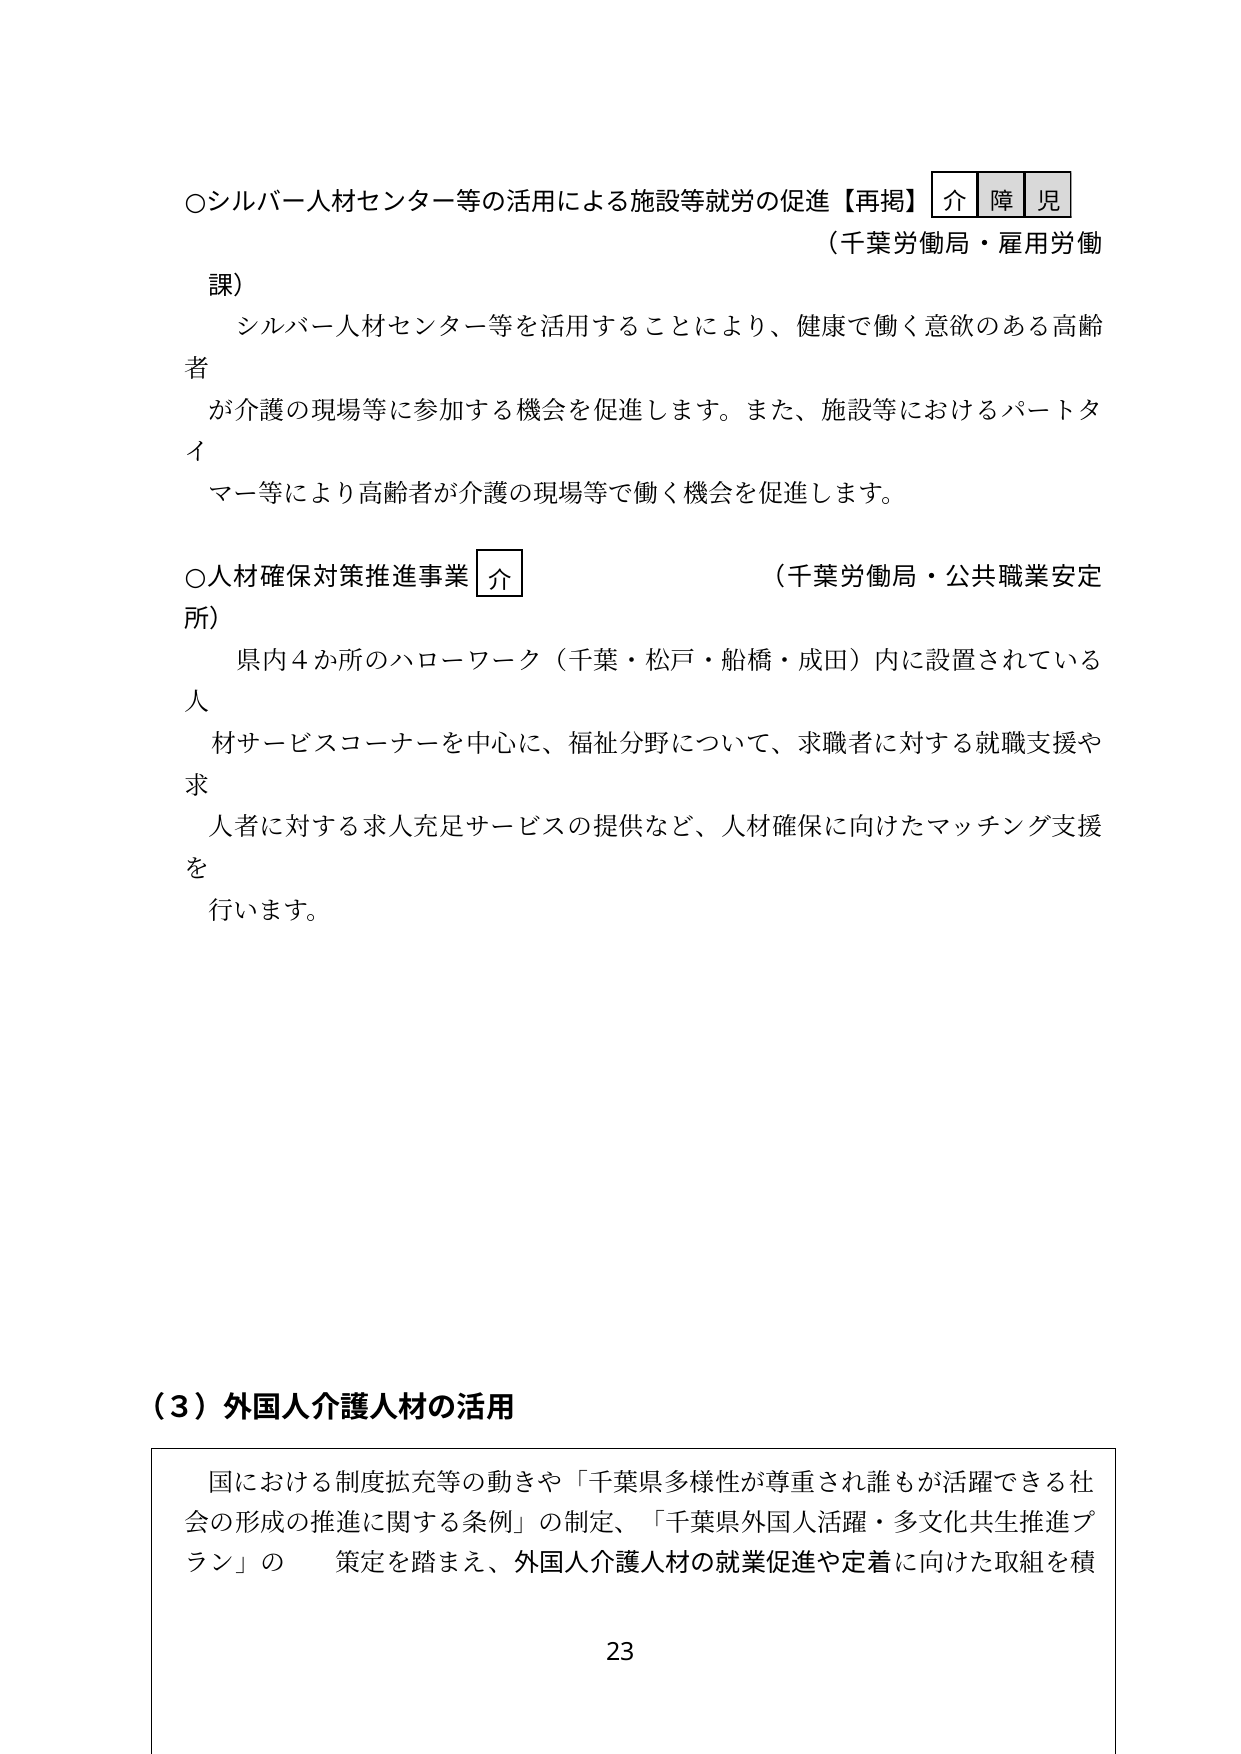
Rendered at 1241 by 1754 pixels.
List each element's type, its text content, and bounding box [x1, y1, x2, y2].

text マー等により高齢者が介護の現場等で働く機会を促進します。 [184, 469, 1104, 511]
text ○人材確保対策推進事業 （千葉労働局・公共職業安定所） [184, 552, 1104, 636]
text 材サービスコーナーを中心に、福祉分野について、求職者に対する就職支援や求 [160, 719, 1104, 802]
text （千葉労働局・雇用労働課） [184, 219, 1104, 302]
text ○シルバー人材センター等の活用による施設等就労の促進【再掲】 [184, 177, 1104, 219]
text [184, 1460, 1096, 1579]
text シルバー人材センター等を活用することにより、健康で働く意欲のある高齢者 [184, 302, 1104, 386]
text （３）外国人介護人材の活用 [136, 1384, 1104, 1426]
text 行います。 [184, 886, 1104, 927]
text 人者に対する求人充足サービスの提供など、人材確保に向けたマッチング支援を [184, 802, 1104, 886]
text 県内４か所のハローワーク（千葉・松戸・船橋・成田）内に設置されている人 [160, 636, 1104, 719]
text が介護の現場等に参加する機会を促進します。また、施設等におけるパートタイ [184, 386, 1104, 469]
